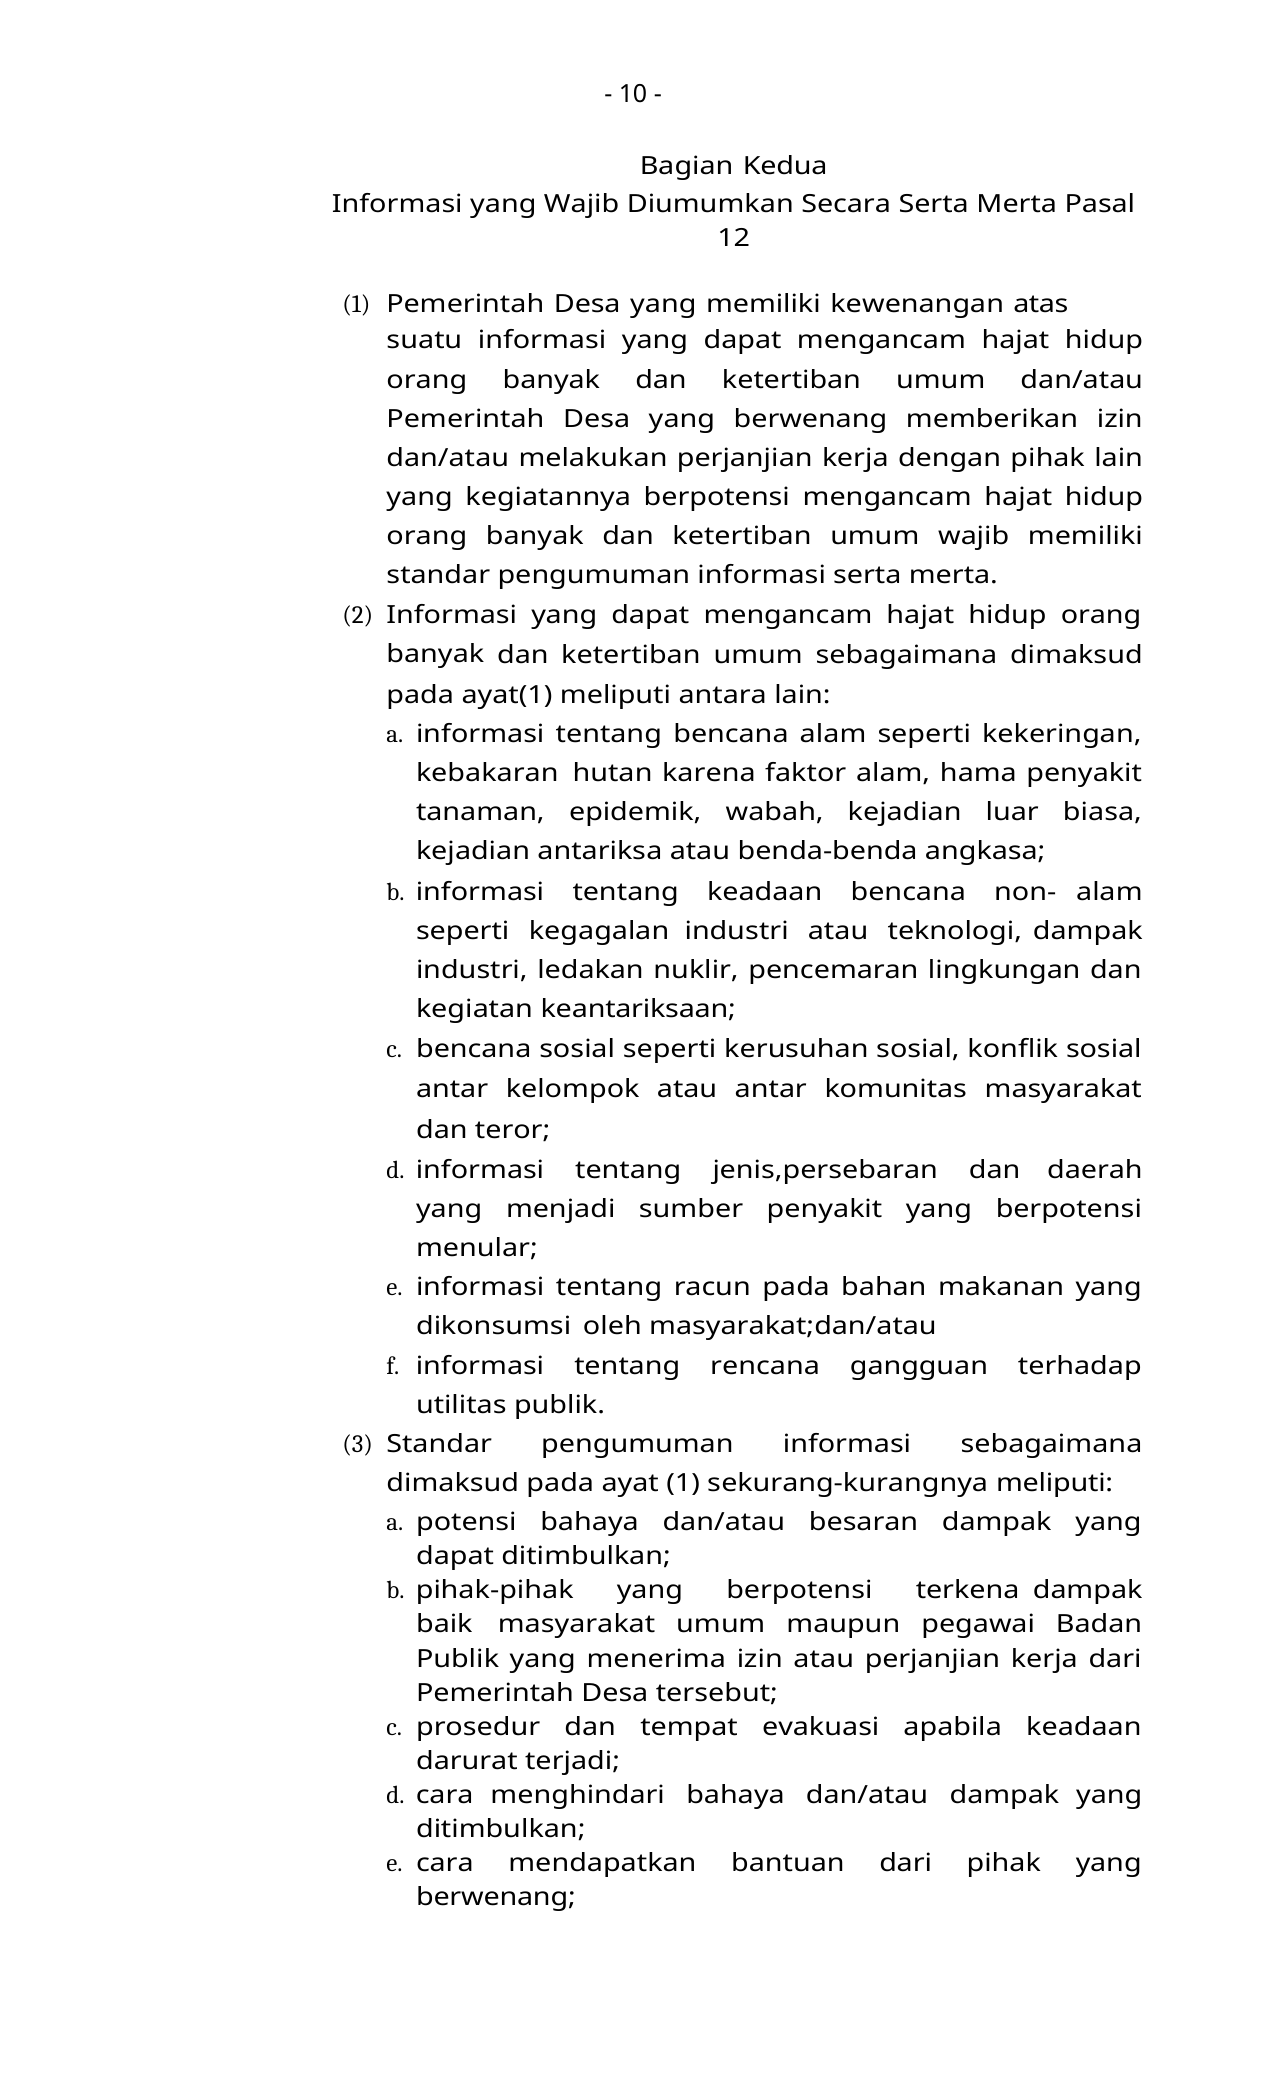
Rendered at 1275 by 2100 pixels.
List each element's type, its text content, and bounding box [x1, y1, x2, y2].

list cara mendapatkan bantuan dari pihak yang berwenang; [386, 1844, 1143, 1913]
list informasi tentang jenis,persebaran dan daerah yang menjadi sumber penyakit yang berpotensi menular; [386, 1151, 1143, 1264]
list Informasi yang dapat mengancam hajat hidup orang banyak dan ketertiban umum sebagaimana dimaksud pada ayat(1) meliputi antara lain: [342, 596, 1143, 710]
list informasi tentang racun pada bahan makanan yang dikonsumsi oleh masyarakat;dan/atau [386, 1269, 1143, 1342]
list Pemerintah Desa yang memiliki kewenangan atas [342, 293, 1144, 318]
list informasi tentang keadaan bencana non- alam seperti kegagalan industri atau teknologi, dampak industri, ledakan nuklir, pencemaran lingkungan dan kegiatan keantariksaan; [386, 873, 1143, 1025]
text suatu informasi yang dapat mengancam hajat hidup orang banyak dan ketertiban umum dan/atau Pemerintah Desa yang berwenang memberikan izin dan/atau melakukan perjanjian kerja dengan pihak lain yang kegiatannya berpotensi mengancam hajat hidup orang banyak dan ketertiban umum wajib memiliki standar pengumuman informasi serta merta. [386, 322, 1144, 591]
list Standar pengumuman informasi sebagaimana dimaksud pada ayat (1) sekurang-kurangnya meliputi: [342, 1426, 1143, 1499]
list bencana sosial seperti kerusuhan sosial, konflik sosial antar kelompok atau antar komunitas masyarakat dan teror; [386, 1031, 1143, 1146]
text Informasi yang Wajib Diumumkan Secara Serta Merta Pasal 12 [323, 186, 1144, 254]
list potensi bahaya dan/atau besaran dampak yang dapat ditimbulkan; [386, 1504, 1143, 1572]
list prosedur dan tempat evakuasi apabila keadaan darurat terjadi; [386, 1708, 1143, 1776]
list informasi tentang rencana gangguan terhadap utilitas publik. [386, 1347, 1143, 1421]
list pihak-pihak yang berpotensi terkena dampak baik masyarakat umum maupun pegawai Badan Publik yang menerima izin atau perjanjian kerja dari Pemerintah Desa tersebut; [386, 1572, 1143, 1708]
list cara menghindari bahaya dan/atau dampak yang ditimbulkan; [386, 1776, 1143, 1844]
text Bagian Kedua [323, 147, 1144, 181]
list informasi tentang bencana alam seperti kekeringan, kebakaran hutan karena faktor alam, hama penyakit tanaman, epidemik, wabah, kejadian luar biasa, kejadian antariksa atau benda-benda angkasa; [386, 716, 1143, 867]
